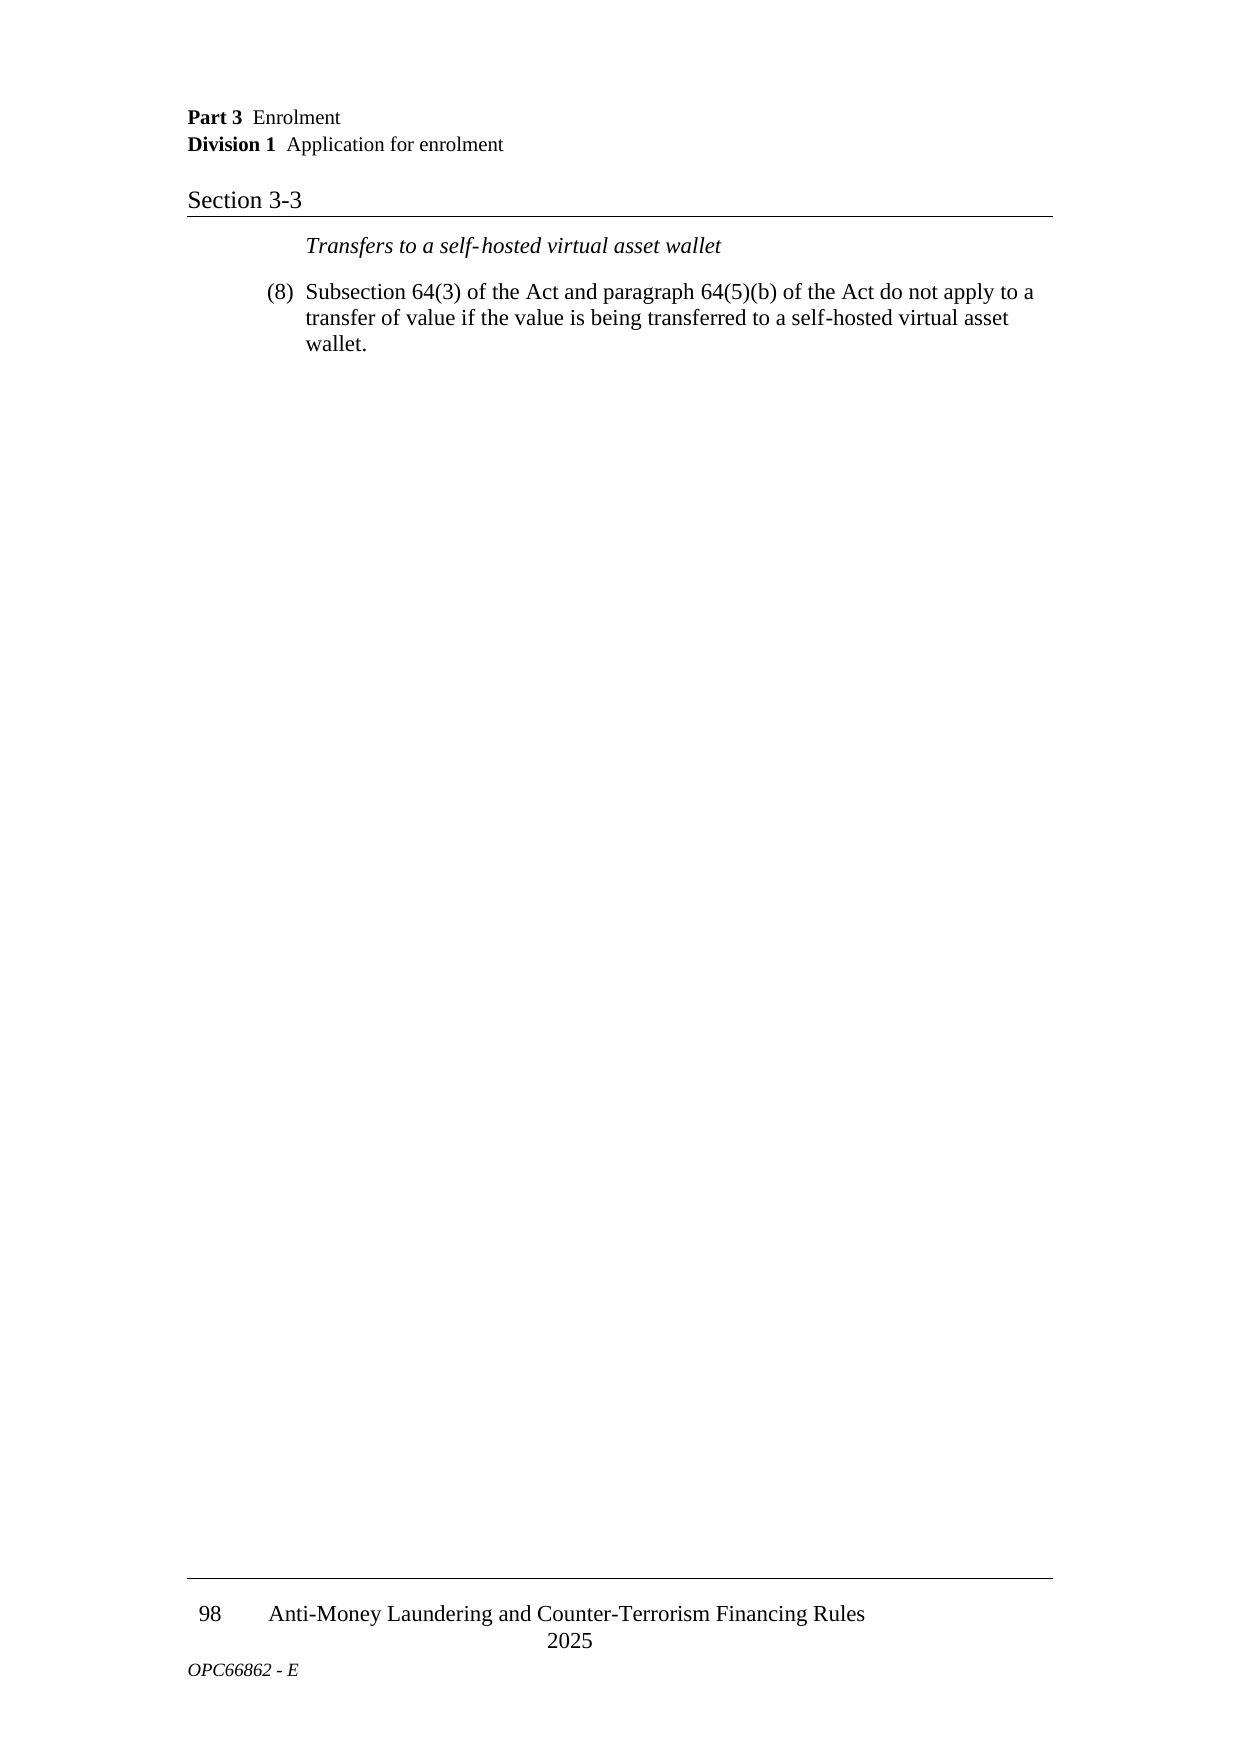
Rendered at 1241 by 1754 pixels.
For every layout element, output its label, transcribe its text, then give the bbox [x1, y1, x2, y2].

text Transfers to a self-hosted virtual asset wallet [305, 233, 1053, 259]
text (8) Subsection 64(3) of the Act and paragraph 64(5)(b) of the Act do not apply to a transfer of value if the value is being transferred to a self-hosted virtual asset wallet. [187, 278, 1053, 357]
